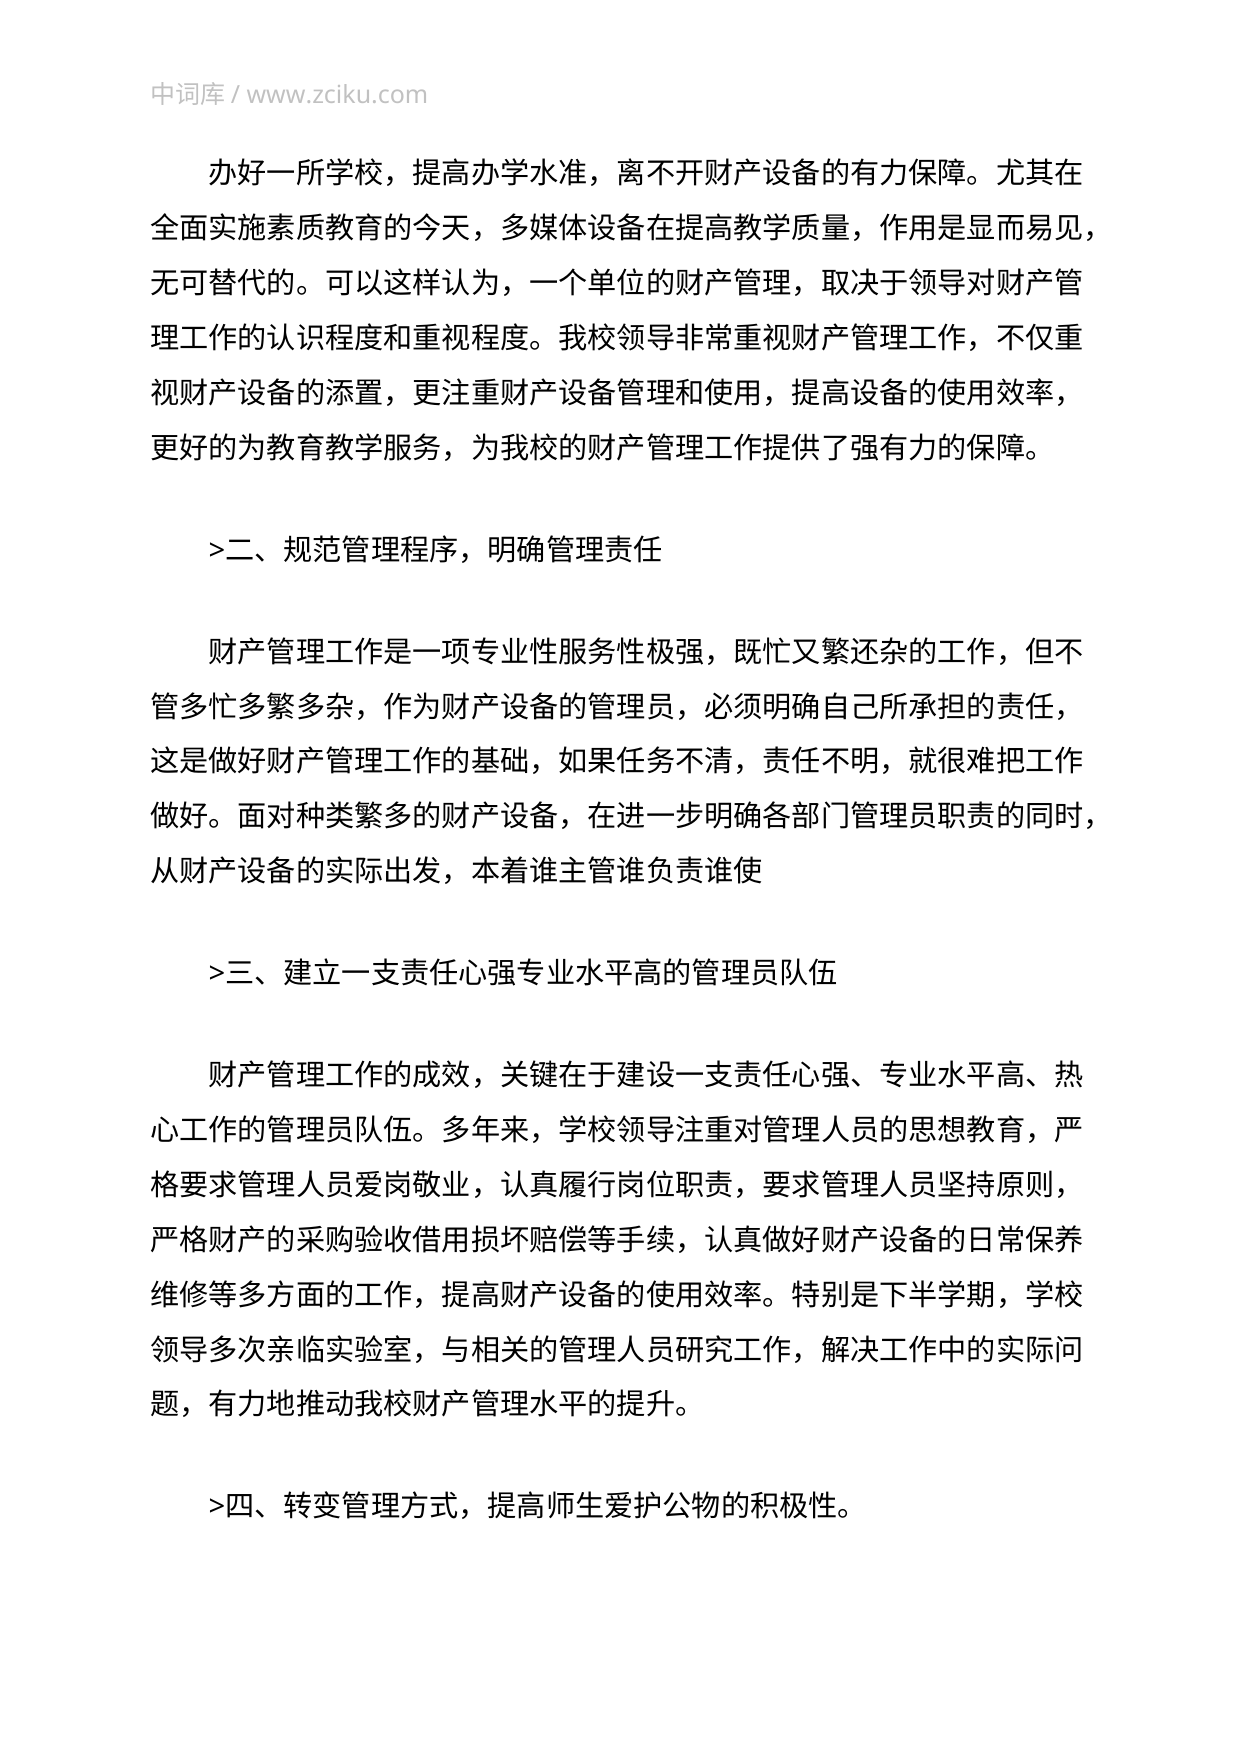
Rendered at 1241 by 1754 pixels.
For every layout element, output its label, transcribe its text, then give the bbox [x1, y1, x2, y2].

text 财产管理工作是一项专业性服务性极强，既忙又繁还杂的工作，但不管多忙多繁多杂，作为财产设备的管理员，必须明确自己所承担的责任，这是做好财产管理工作的基础，如果任务不清，责任不明，就很难把工作做好。面对种类繁多的财产设备，在进一步明确各部门管理员职责的同时，从财产设备的实际出发，本着谁主管谁负责谁使 [150, 628, 1090, 890]
text >四、转变管理方式，提高师生爱护公物的积极性。 [150, 1483, 1090, 1525]
text >二、规范管理程序，明确管理责任 [150, 526, 1090, 569]
text >三、建立一支责任心强专业水平高的管理员队伍 [150, 949, 1090, 992]
text 办好一所学校，提高办学水准，离不开财产设备的有力保障。尤其在全面实施素质教育的今天，多媒体设备在提高教学质量，作用是显而易见，无可替代的。可以这样认为，一个单位的财产管理，取决于领导对财产管理工作的认识程度和重视程度。我校领导非常重视财产管理工作，不仅重视财产设备的添置，更注重财产设备管理和使用，提高设备的使用效率，更好的为教育教学服务，为我校的财产管理工作提供了强有力的保障。 [150, 150, 1090, 467]
text 财产管理工作的成效，关键在于建设一支责任心强、专业水平高、热心工作的管理员队伍。多年来，学校领导注重对管理人员的思想教育，严格要求管理人员爱岗敬业，认真履行岗位职责，要求管理人员坚持原则，严格财产的采购验收借用损坏赔偿等手续，认真做好财产设备的日常保养维修等多方面的工作，提高财产设备的使用效率。特别是下半学期，学校领导多次亲临实验室，与相关的管理人员研究工作，解决工作中的实际问题，有力地推动我校财产管理水平的提升。 [150, 1052, 1090, 1423]
